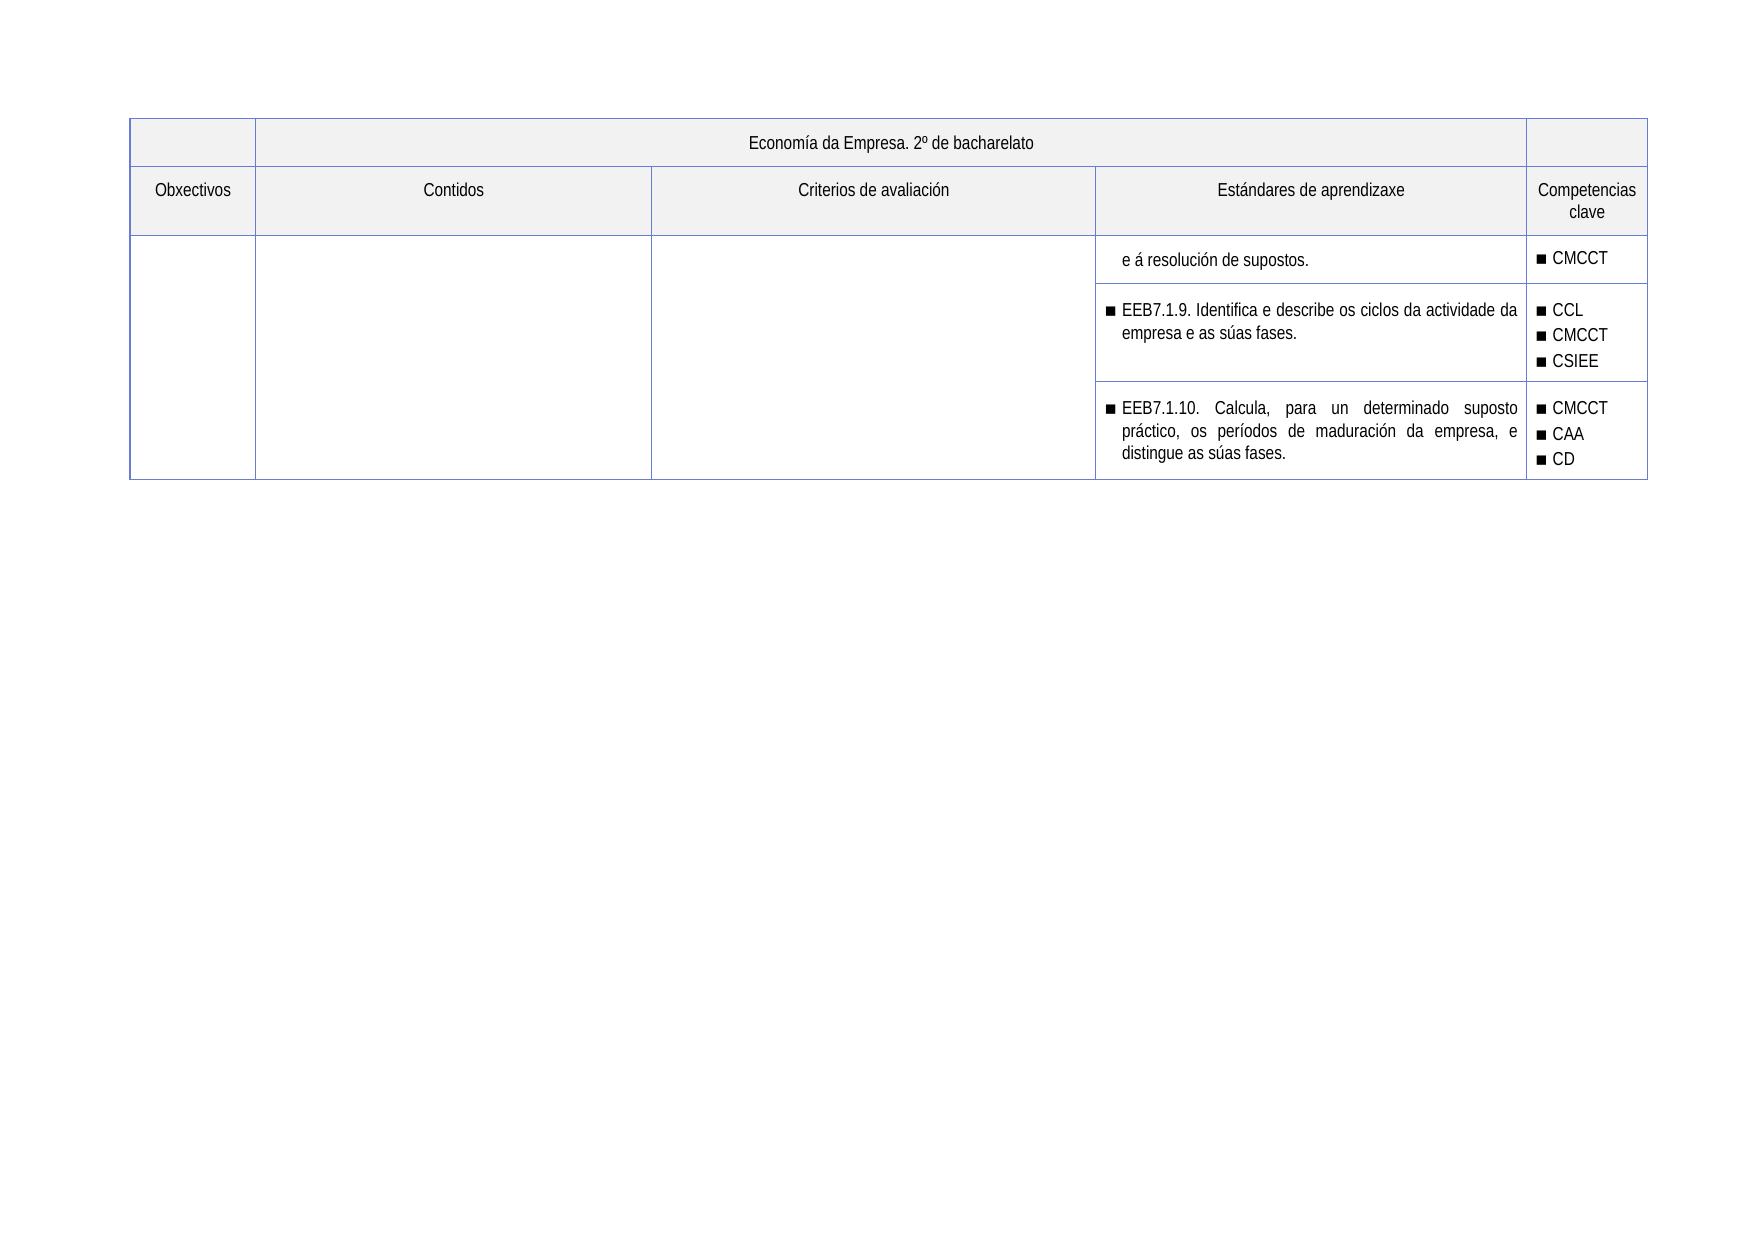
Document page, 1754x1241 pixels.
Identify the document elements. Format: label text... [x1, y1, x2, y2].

table_cell CCL CMCCT CSIEE [1527, 284, 1647, 381]
table_cell CD CMCCT [1527, 236, 1647, 282]
table_cell Criterios de avaliación [652, 167, 1095, 235]
table_cell Contidos [256, 167, 651, 235]
table_cell Competencias clave [1527, 167, 1647, 235]
table_cell Estándares de aprendizaxe [1096, 167, 1526, 235]
table_cell Obxectivos [131, 167, 255, 235]
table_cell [1096, 236, 1526, 282]
table_cell CMCCT CAA CD [1527, 382, 1647, 479]
table_header [131, 119, 255, 166]
table_cell EEB7.1.9. Identifica e describe os ciclos da actividade da empresa e as súas fases. [1096, 284, 1526, 381]
table_cell EEB7.1.10. Calcula, para un determinado suposto práctico, os períodos de maduración da empresa, e distingue as súas fases. [1096, 382, 1526, 479]
table_header Economía da Empresa. 2º de bacharelato [256, 119, 1526, 166]
table_header [1527, 119, 1647, 166]
